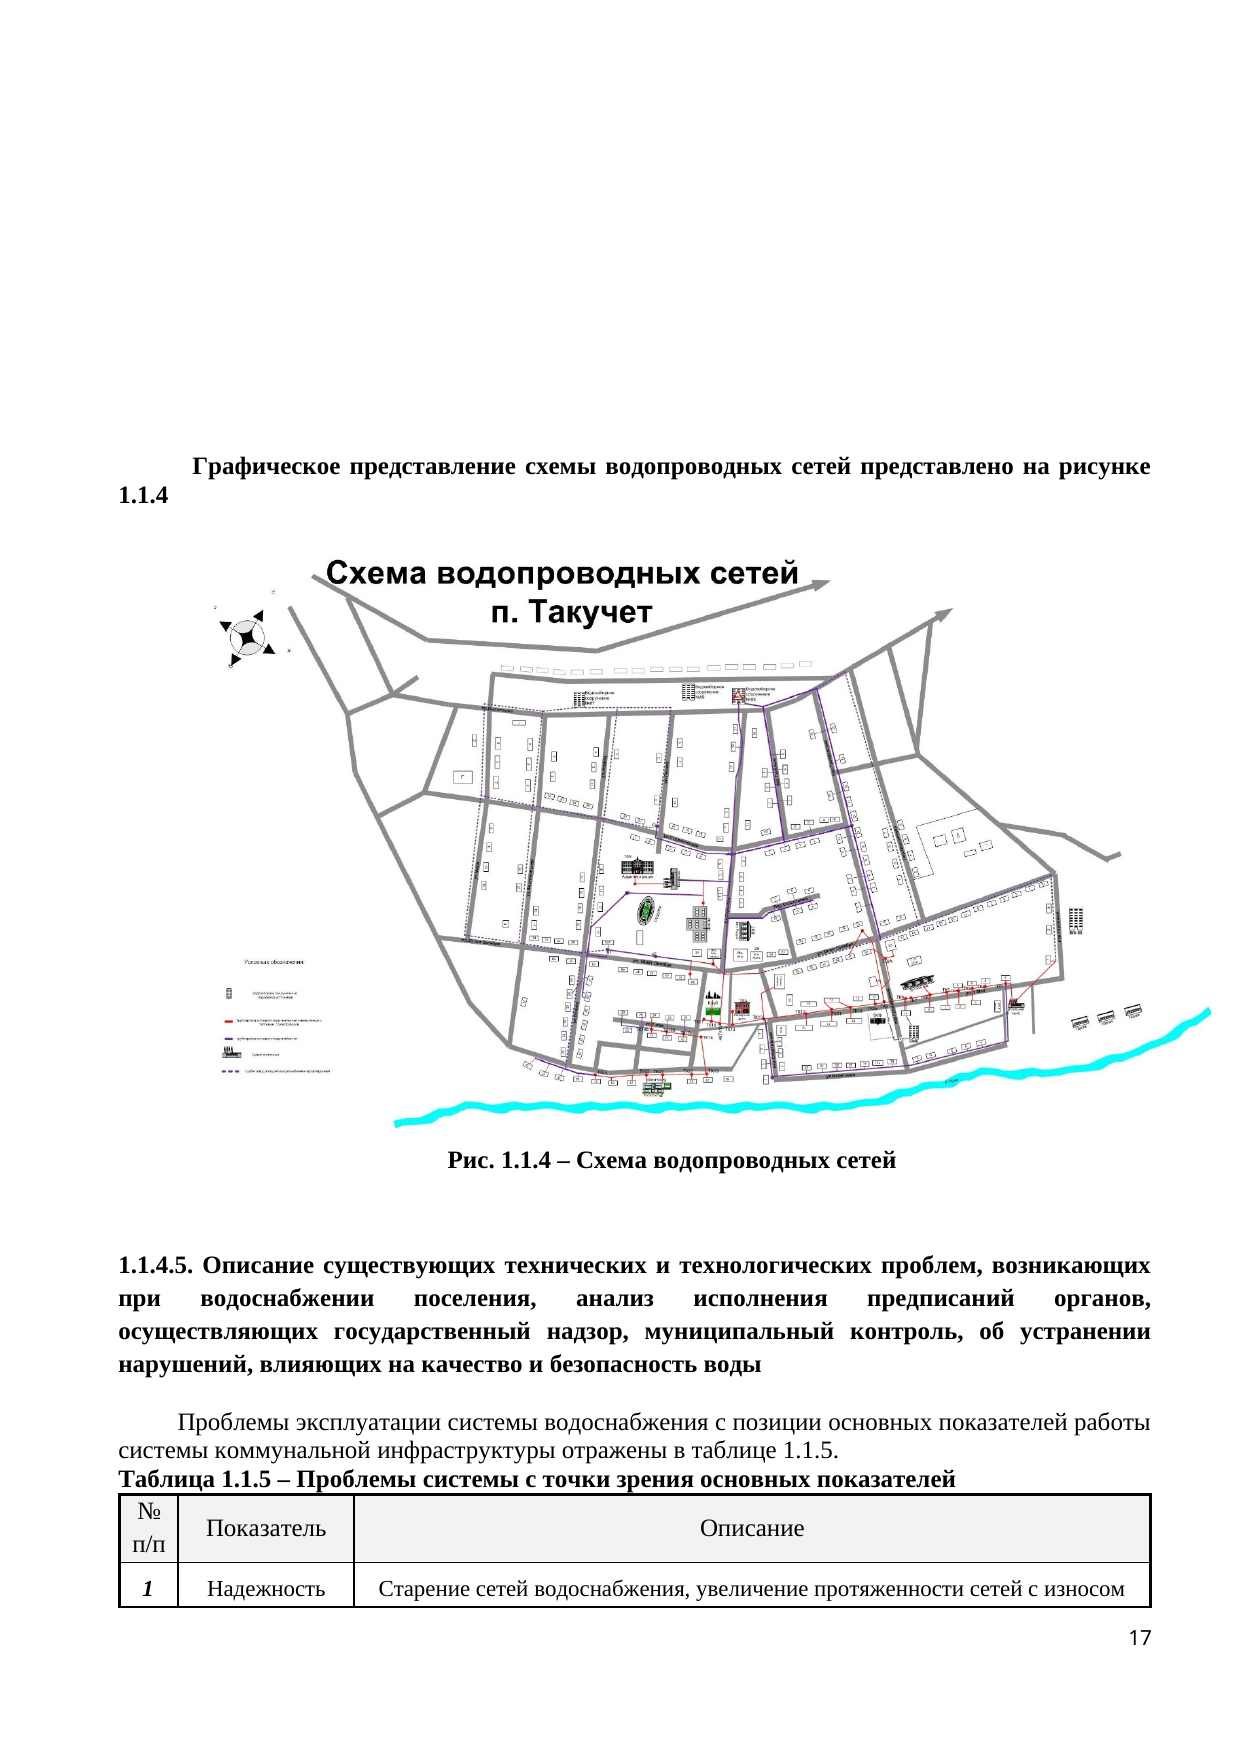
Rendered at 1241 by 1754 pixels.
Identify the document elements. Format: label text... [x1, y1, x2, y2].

text Рис. 1.1.4 – Схема водопроводных сетей [118, 1145, 1152, 1174]
text Проблемы эксплуатации системы водоснабжения с позиции основных показателей работы системы коммунальной инфраструктуры отражены в таблице 1.1.5. [118, 1407, 1152, 1464]
table_header Описание [355, 1496, 1149, 1561]
table_header № п/п [121, 1496, 177, 1561]
picture [212, 549, 1212, 1128]
table_cell 1 [121, 1563, 177, 1606]
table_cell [355, 1563, 1149, 1606]
table_header Показатель [179, 1496, 353, 1561]
list 1.1.4.5. Описание существующих технических и технологических проблем, возникающих при водоснабжении поселения, анализ исполнения предписаний органов, осуществляющих государственный надзор, муниципальный контроль, об устранении нарушений, влияющих на качество и безопасность воды [118, 1250, 1152, 1377]
text Графическое представление схемы водопроводных сетей представлено на рисунке 1.1.4 [118, 451, 1152, 509]
text Таблица 1.1.5 – Проблемы системы с точки зрения основных показателей [118, 1464, 1152, 1493]
table_cell Надежность [179, 1563, 353, 1606]
